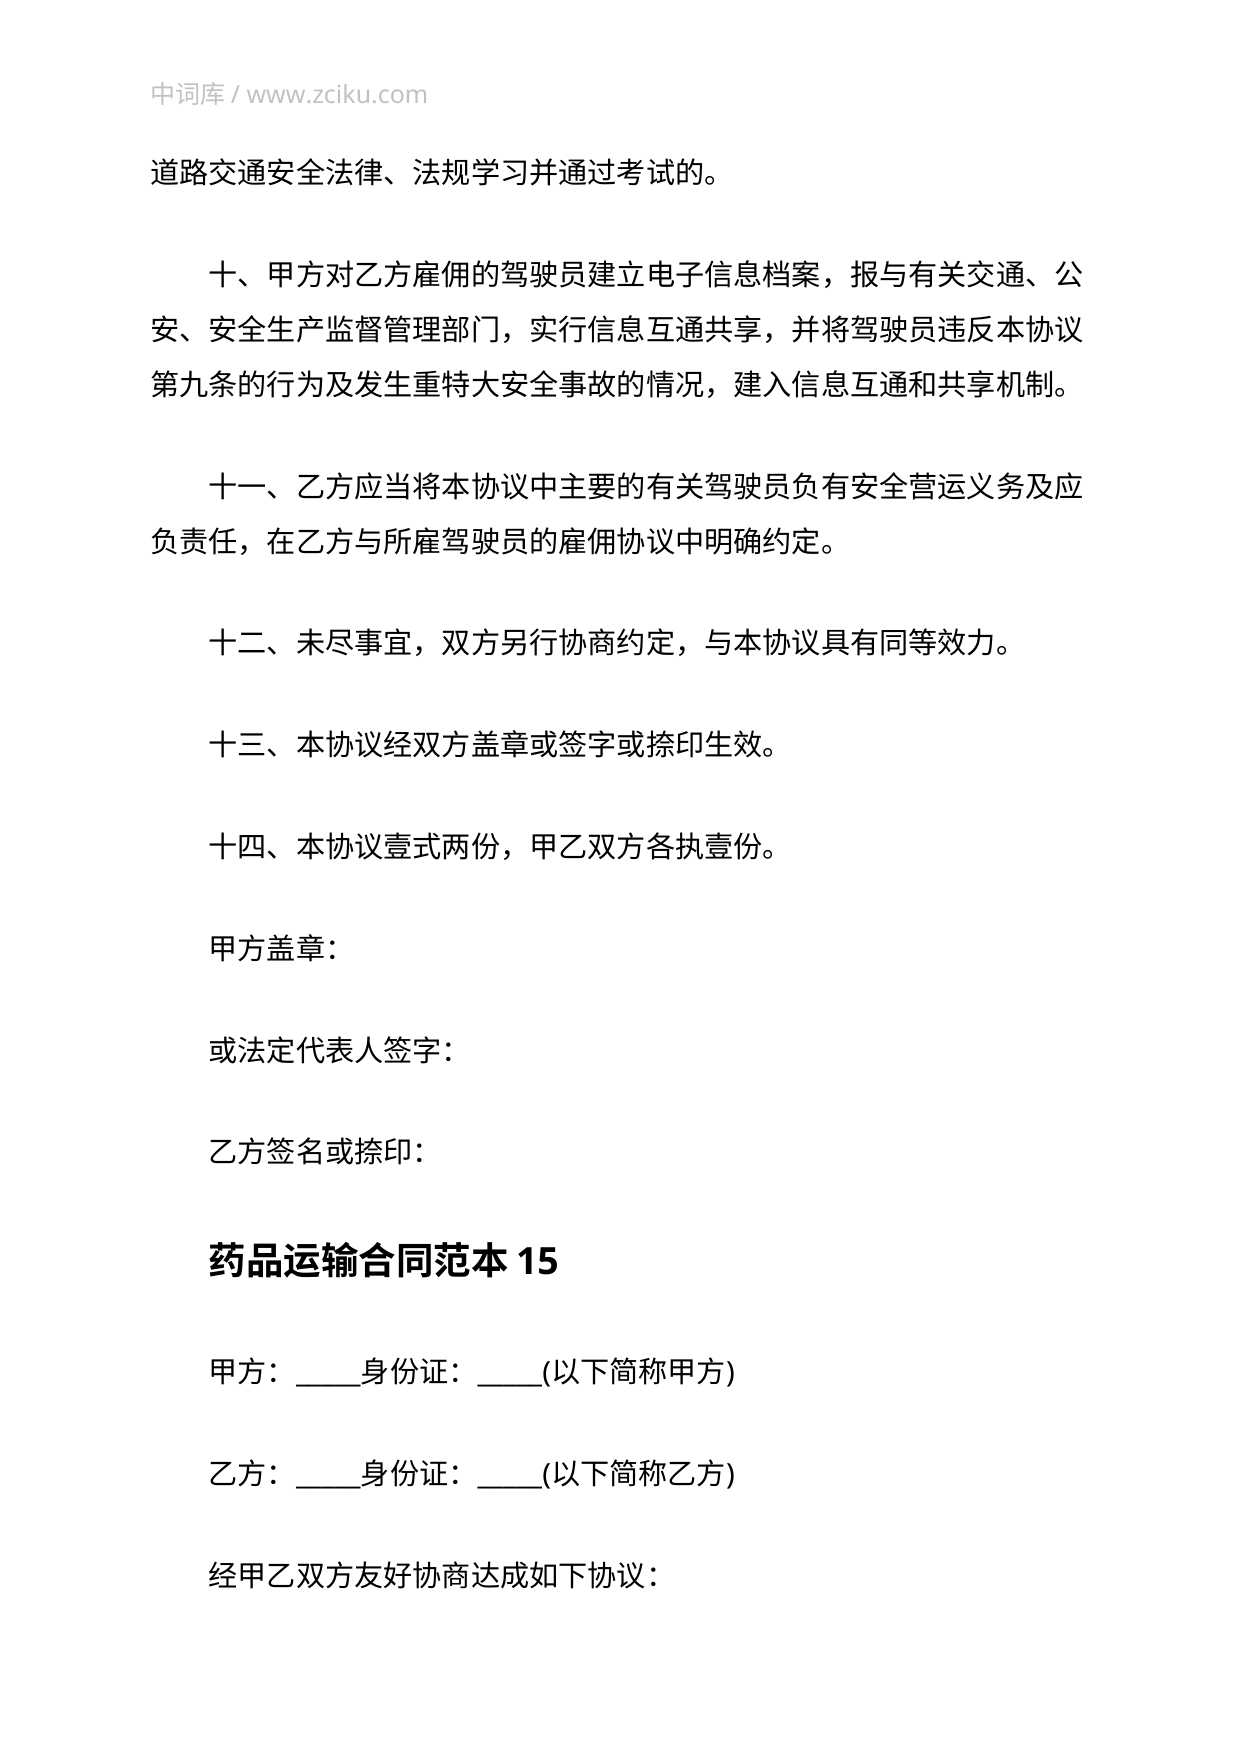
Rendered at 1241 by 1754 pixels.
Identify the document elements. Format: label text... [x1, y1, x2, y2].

text 经甲乙双方友好协商达成如下协议： [150, 1552, 1090, 1594]
text 或法定代表人签字： [150, 1027, 1090, 1069]
text 十四、本协议壹式两份，甲乙双方各执壹份。 [150, 823, 1090, 866]
text 十三、本协议经双方盖章或签字或捺印生效。 [150, 722, 1090, 764]
text 乙方签名或捺印： [150, 1129, 1090, 1171]
text 乙方：_____身份证：_____(以下简称乙方) [150, 1450, 1090, 1493]
text 十一、乙方应当将本协议中主要的有关驾驶员负有安全营运义务及应负责任，在乙方与所雇驾驶员的雇佣协议中明确约定。 [150, 463, 1090, 561]
text 十、甲方对乙方雇佣的驾驶员建立电子信息档案，报与有关交通、公安、安全生产监督管理部门，实行信息互通共享，并将驾驶员违反本协议第九条的行为及发生重特大安全事故的情况，建入信息互通和共享机制。 [150, 252, 1090, 404]
text 十二、未尽事宜，双方另行协商约定，与本协议具有同等效力。 [150, 620, 1090, 662]
text 甲方：_____身份证：_____(以下简称甲方) [150, 1348, 1090, 1391]
text 药品运输合同范本15 [150, 1231, 1090, 1285]
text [150, 150, 1090, 192]
text 甲方盖章： [150, 925, 1090, 968]
